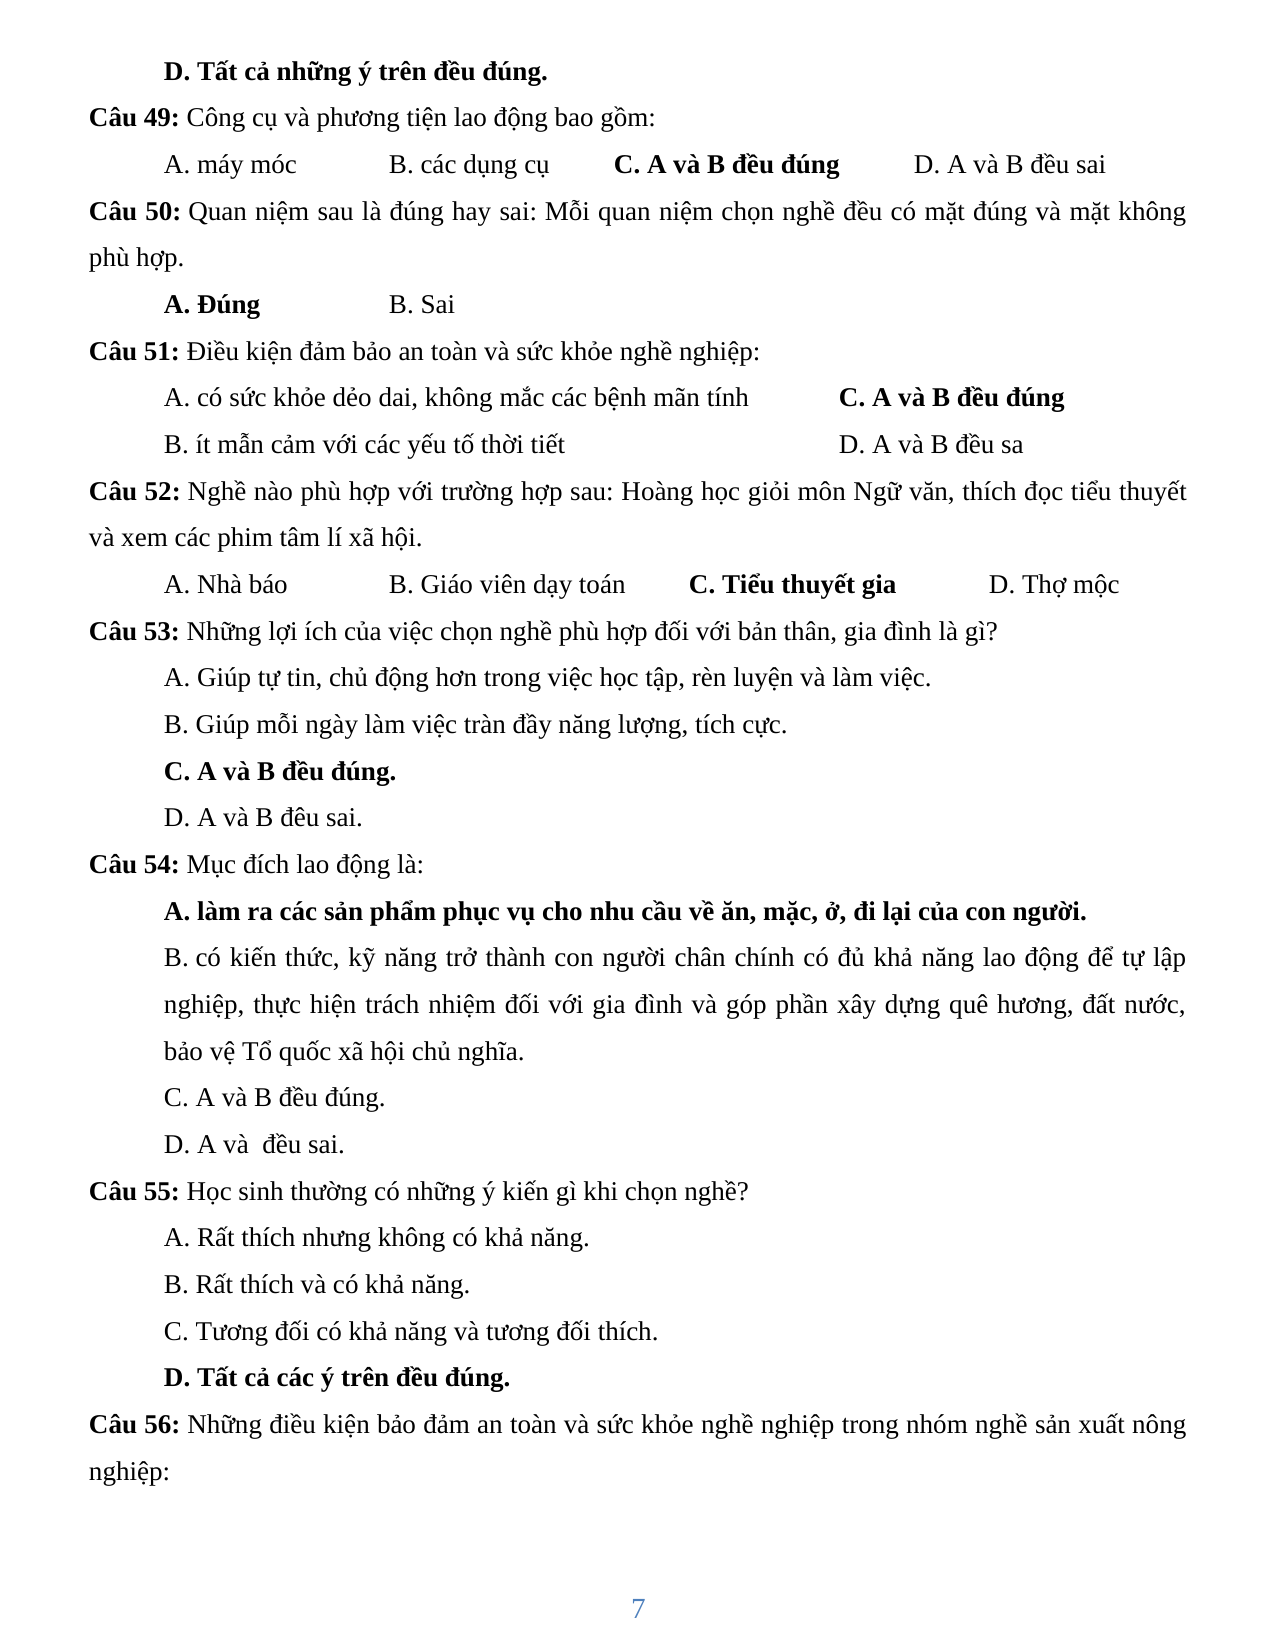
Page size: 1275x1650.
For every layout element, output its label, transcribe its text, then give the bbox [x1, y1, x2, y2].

text A. máy móc B. các dụng cụ C. A và B đều đúng D. A và B đều sai [89, 148, 1188, 179]
text C. A và B đều đúng. [164, 755, 1188, 786]
text Câu 54: Mục đích lao động là: [89, 848, 1188, 879]
text C. Tương đối có khả năng và tương đối thích. [164, 1315, 1188, 1346]
text D. Tất cả các ý trên đều đúng. [164, 1362, 1188, 1393]
text D. Tất cả những ý trên đều đúng. [164, 55, 1188, 86]
text Câu 53: Những lợi ích của việc chọn nghề phù hợp đối với bản thân, gia đình là gì? [89, 615, 1188, 646]
text A. làm ra các sản phẩm phục vụ cho nhu cầu về ăn, mặc, ở, đi lại của con người. [164, 895, 1188, 926]
text A. Giúp tự tin, chủ động hơn trong việc học tập, rèn luyện và làm việc. [164, 662, 1188, 693]
text B. Giúp mỗi ngày làm việc tràn đầy năng lượng, tích cực. [164, 708, 1188, 739]
text A. Rất thích nhưng không có khả năng. [164, 1222, 1188, 1253]
text A. Nhà báo B. Giáo viên dạy toán C. Tiểu thuyết gia D. Thợ mộc [164, 568, 1188, 599]
text B. ít mẫn cảm với các yếu tố thời tiết D. A và B đều sa [164, 428, 1188, 459]
text A. có sức khỏe dẻo dai, không mắc các bệnh mãn tính C. A và B đều đúng [164, 382, 1188, 413]
text Câu 52: Nghề nào phù hợp với trường hợp sau: Hoàng học giỏi môn Ngữ văn, thích đọc tiểu thuyết và xem các phim tâm lí xã hội. [89, 475, 1188, 553]
text B. có kiến thức, kỹ năng trở thành con người chân chính có đủ khả năng lao động để tự lập nghiệp, thực hiện trách nhiệm đối với gia đình và góp phần xây dựng quê hương, đất nước, bảo vệ Tổ quốc xã hội chủ nghĩa. [164, 942, 1188, 1066]
text Câu 49: Công cụ và phương tiện lao động bao gồm: [89, 102, 1188, 133]
text Câu 51: Điều kiện đảm bảo an toàn và sức khỏe nghề nghiệp: [89, 335, 1188, 366]
text A. Đúng B. Sai [164, 288, 1188, 319]
text B. Rất thích và có khả năng. [164, 1268, 1188, 1299]
text Câu 55: Học sinh thường có những ý kiến gì khi chọn nghề? [89, 1175, 1188, 1206]
text Câu 50: Quan niệm sau là đúng hay sai: Mỗi quan niệm chọn nghề đều có mặt đúng và mặt không phù hợp. [89, 195, 1188, 273]
text D. A và đều sai. [164, 1128, 1188, 1159]
text C. A và B đều đúng. [164, 1082, 1188, 1113]
text D. A và B đêu sai. [164, 802, 1188, 833]
text Câu 56: Những điều kiện bảo đảm an toàn và sức khỏe nghề nghiệp trong nhóm nghề sản xuất nông nghiệp: [89, 1408, 1188, 1486]
